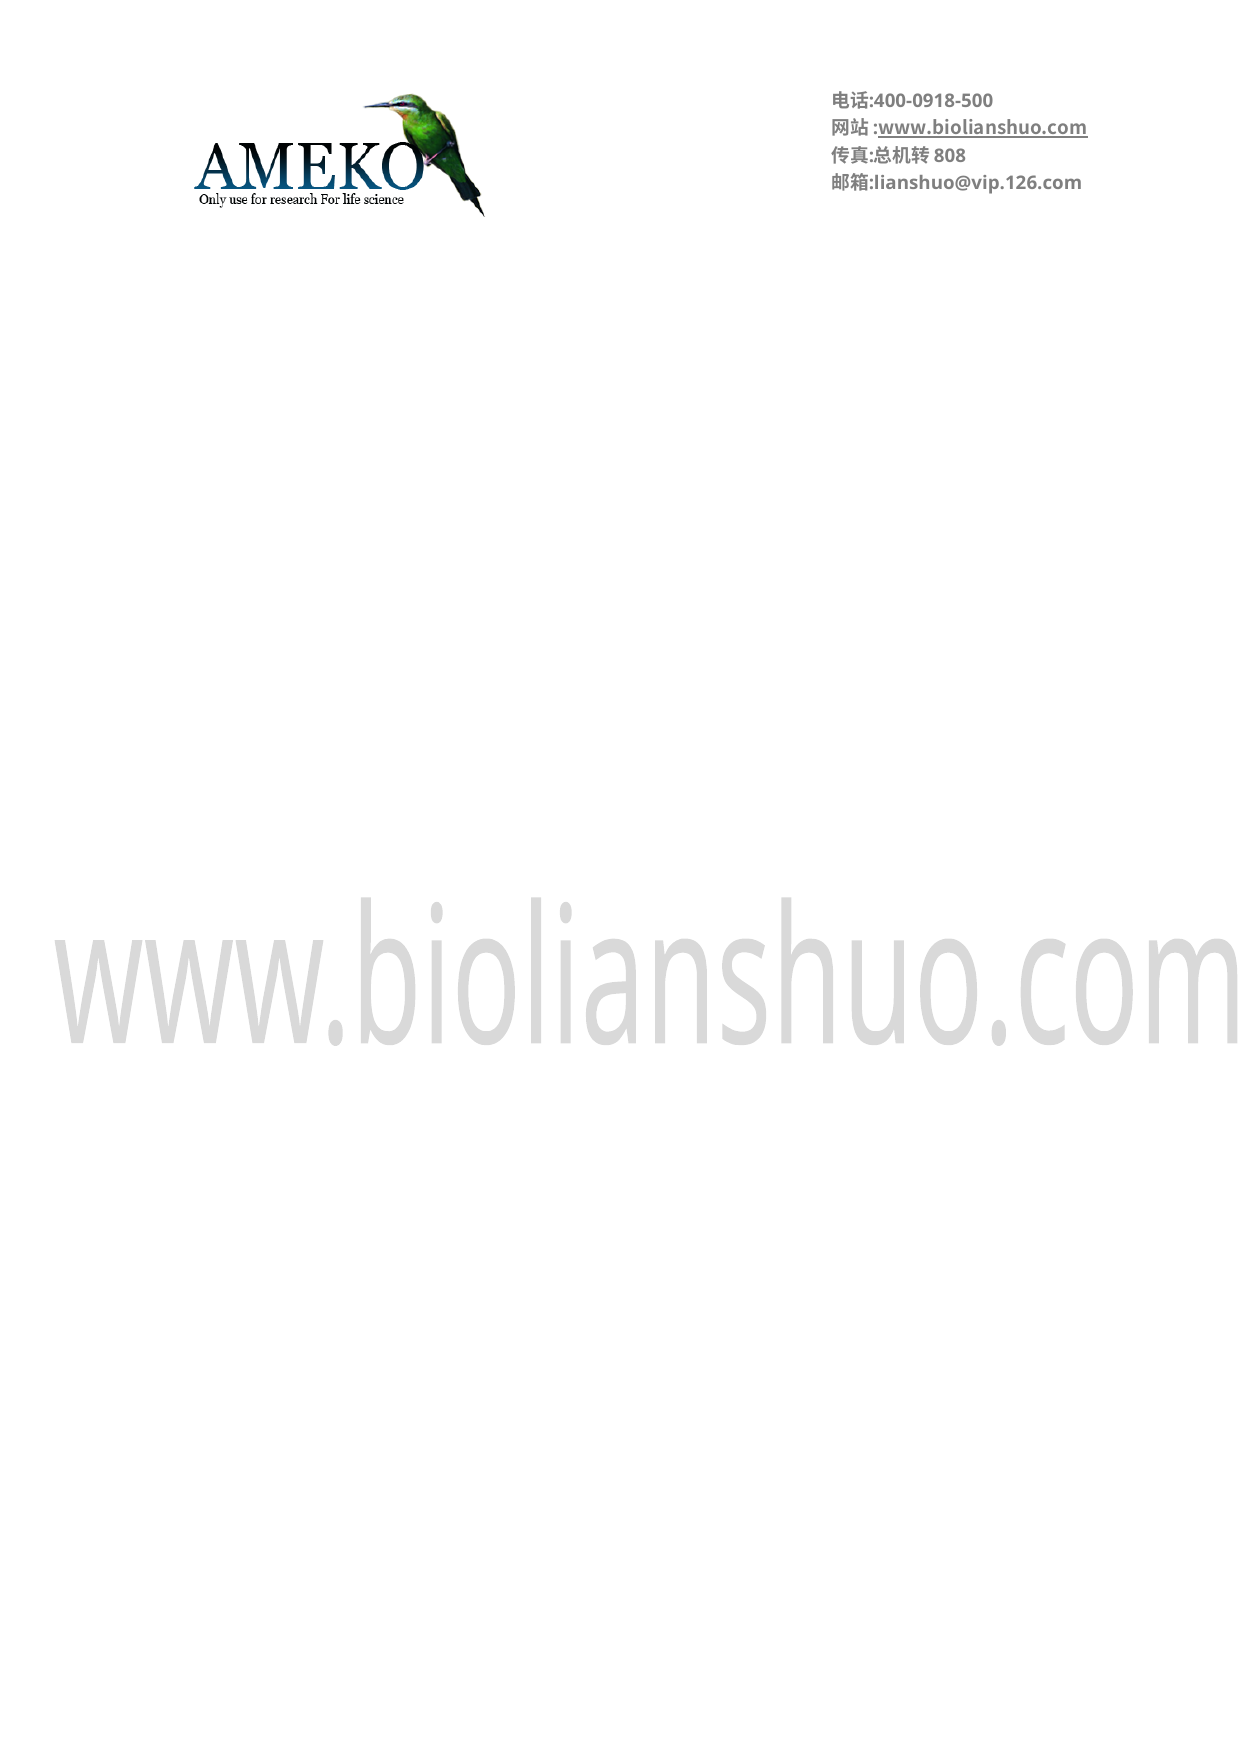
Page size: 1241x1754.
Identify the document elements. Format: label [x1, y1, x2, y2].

picture [175, 77, 522, 217]
